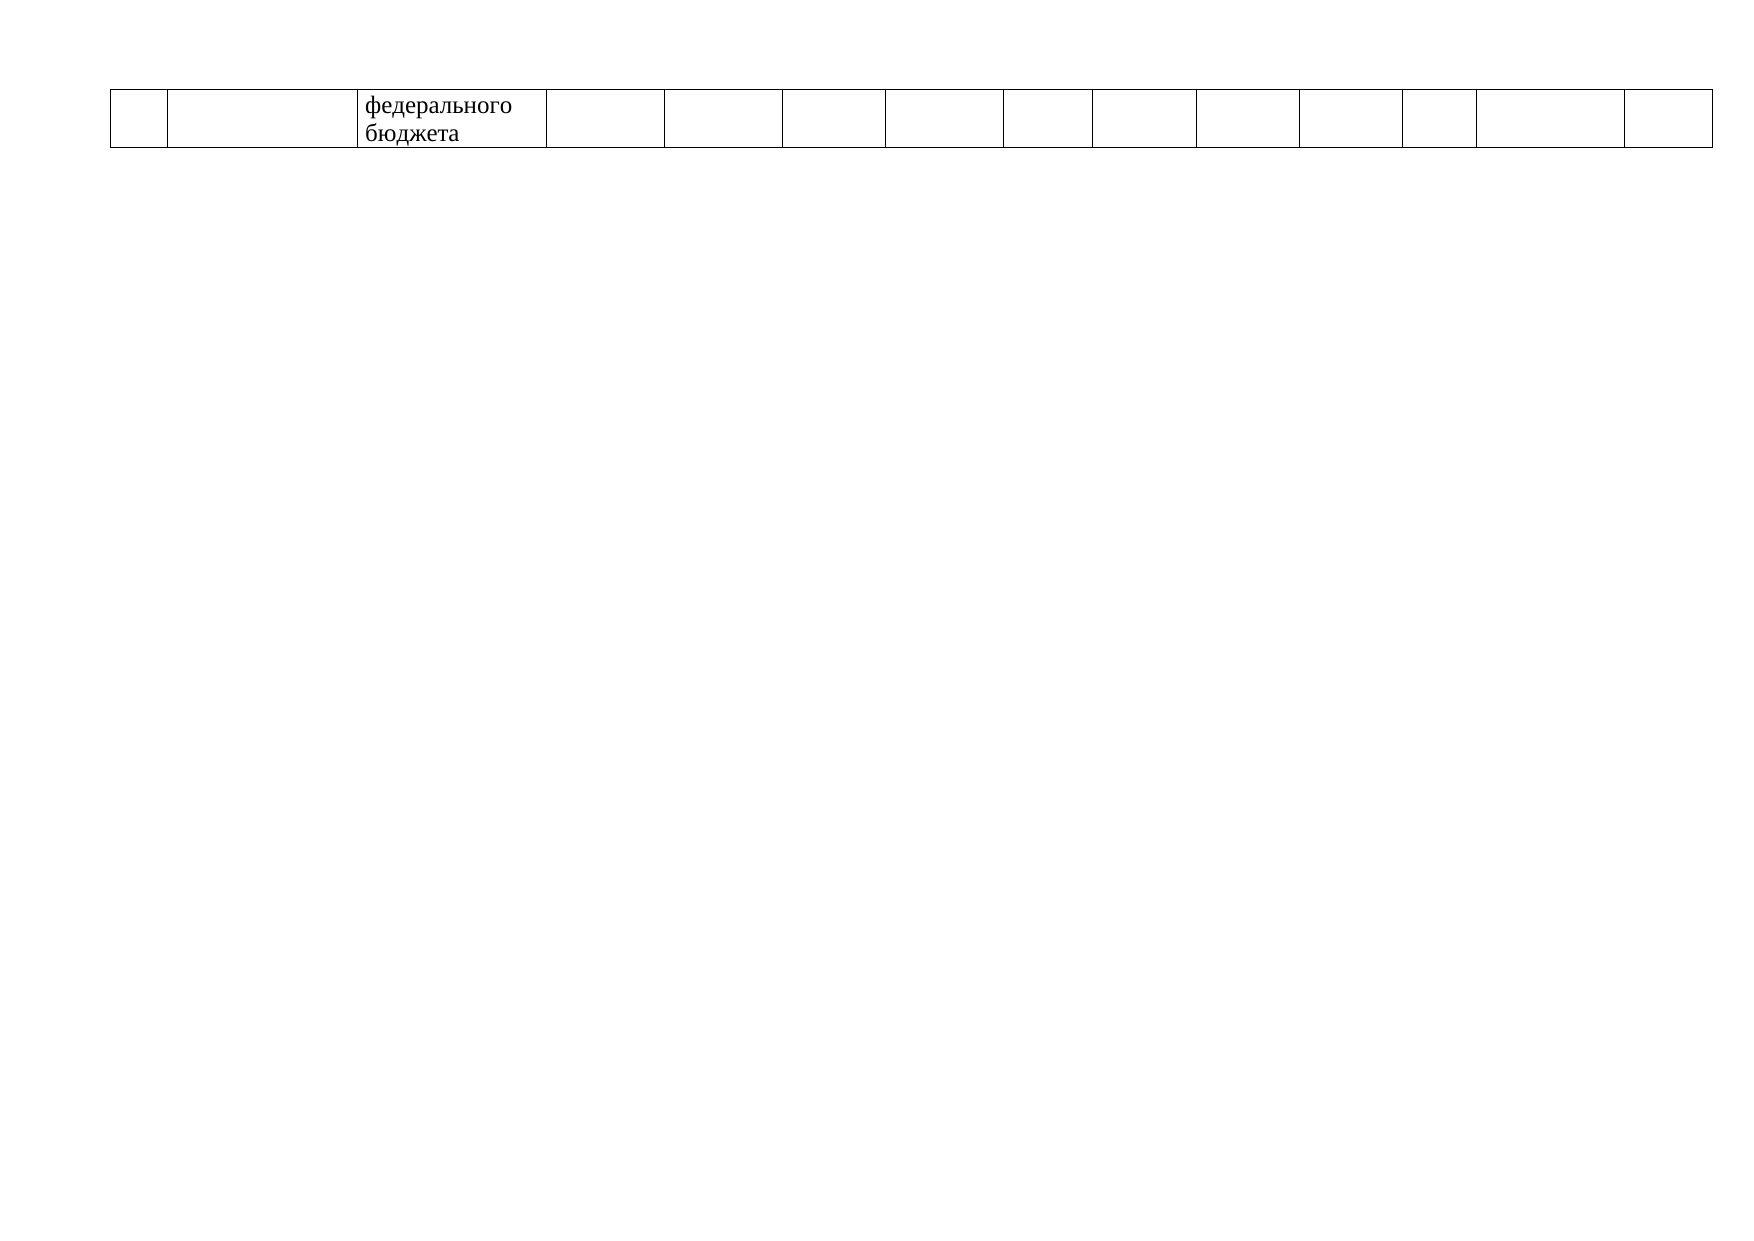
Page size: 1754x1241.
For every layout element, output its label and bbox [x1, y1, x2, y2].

table_cell [168, 90, 357, 147]
table_cell [886, 90, 1003, 147]
table_cell [1300, 90, 1402, 147]
table_cell [783, 90, 885, 147]
table_cell [1004, 90, 1092, 147]
table_cell [1403, 90, 1476, 147]
table_cell [111, 90, 167, 147]
table_cell [1197, 90, 1299, 147]
table_cell [1477, 90, 1624, 147]
table_cell [358, 90, 546, 147]
table_cell [547, 90, 664, 147]
table_cell [1625, 90, 1712, 147]
table_cell [665, 90, 782, 147]
table_cell [1093, 90, 1196, 147]
